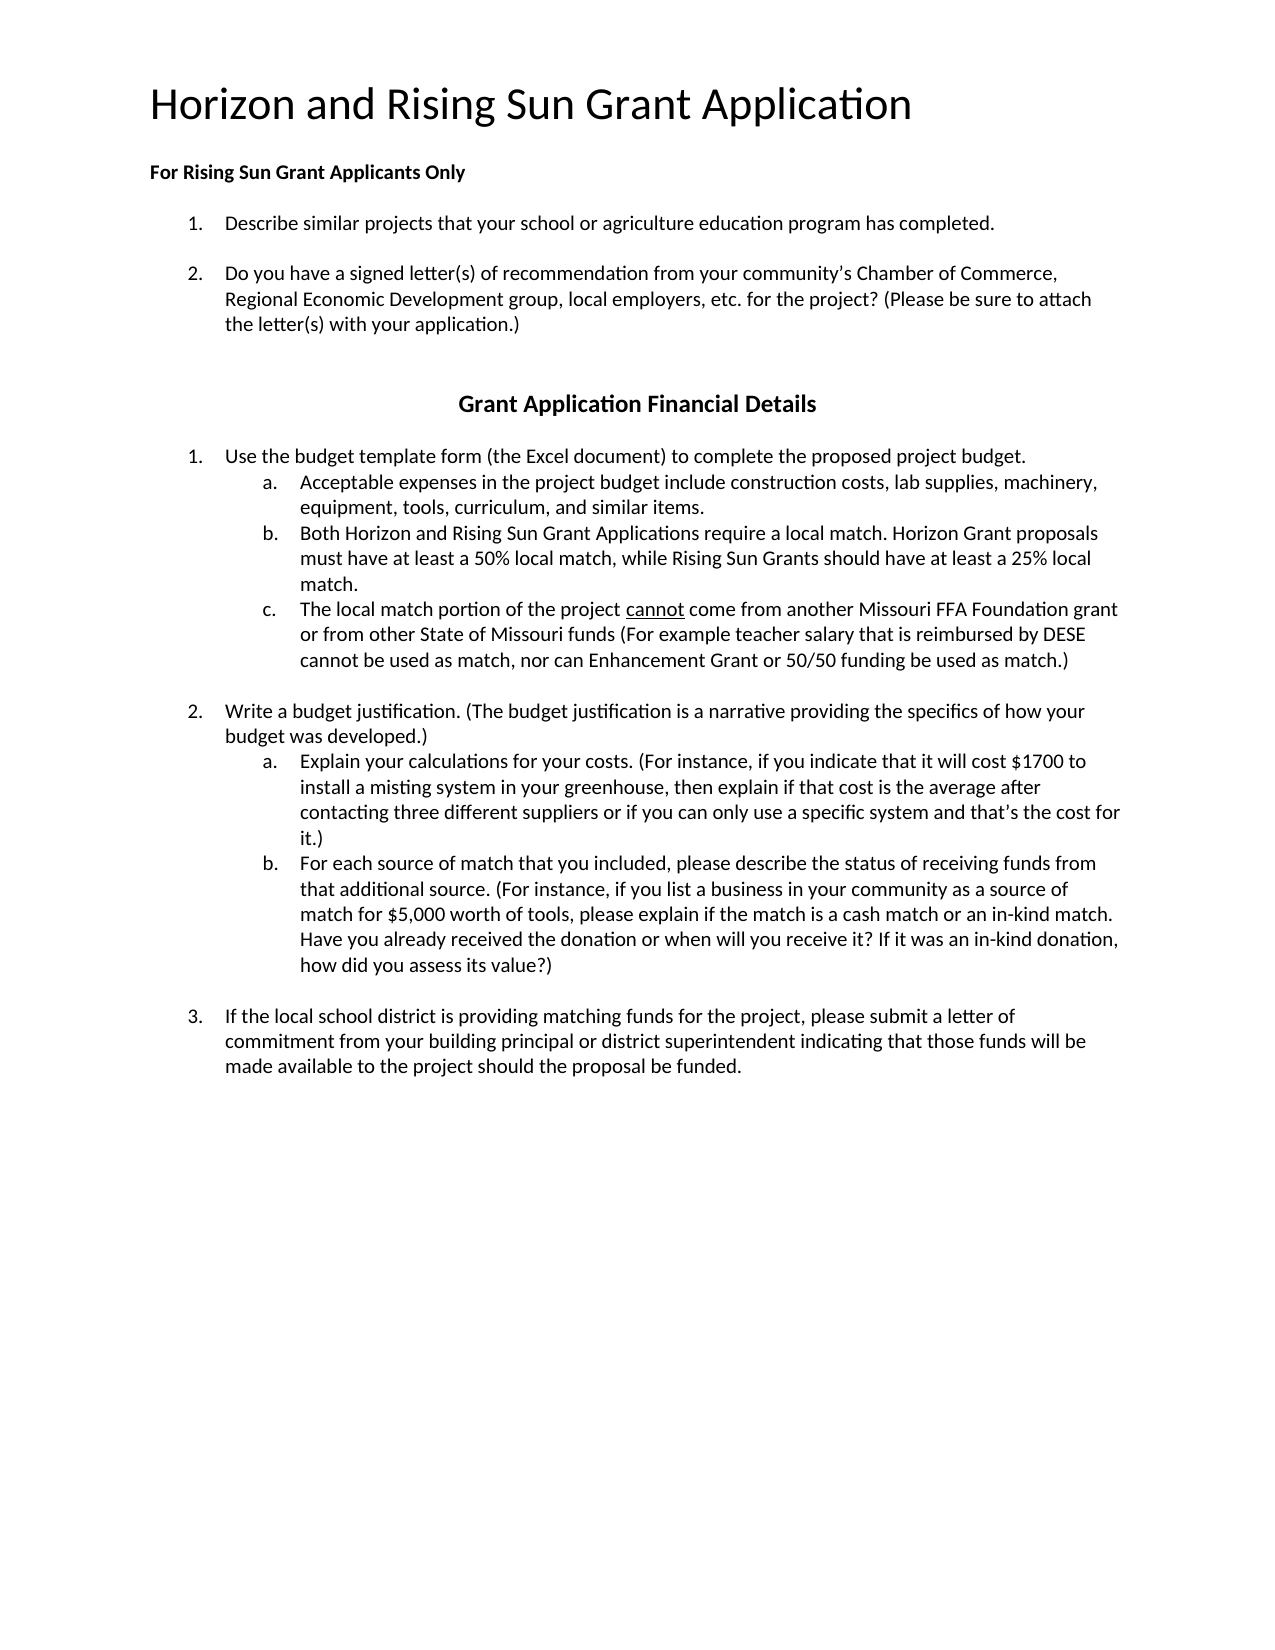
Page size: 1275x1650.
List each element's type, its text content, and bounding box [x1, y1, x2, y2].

list For each source of match that you included, please describe the status of receiving funds from that additional source. (For instance, if you list a business in your community as a source of match for $5,000 worth of tools, please explain if the match is a cash match or an in-kind match. Have you already received the donation or when will you receive it? If it was an in-kind donation, how did you assess its value?) [262, 850, 1125, 977]
list The local match portion of the project cannot come from another Missouri FFA Foundation grant or from other State of Missouri funds (For example teacher salary that is reimbursed by DESE cannot be used as match, nor can Enhancement Grant or 50/50 funding be used as match.) [262, 596, 1125, 672]
list If the local school district is providing matching funds for the project, please submit a letter of commitment from your building principal or district superintendent indicating that those funds will be made available to the project should the proposal be funded. [187, 1003, 1125, 1079]
list Write a budget justification. (The budget justification is a narrative providing the specifics of how your budget was developed.) [187, 698, 1125, 749]
list Both Horizon and Rising Sun Grant Applications require a local match. Horizon Grant proposals must have at least a 50% local match, while Rising Sun Grants should have at least a 25% local match. [262, 520, 1125, 596]
text For Rising Sun Grant Applicants Only [150, 159, 1125, 184]
list Do you have a signed letter(s) of recommendation from your community’s Chamber of Commerce, Regional Economic Development group, local employers, etc. for the project? (Please be sure to attach the letter(s) with your application.) [187, 261, 1125, 337]
list Use the budget template form (the Excel document) to complete the proposed project budget. [187, 444, 1125, 469]
list Describe similar projects that your school or agriculture education program has completed. [187, 210, 1125, 235]
text Grant Application Financial Details [150, 388, 1125, 418]
list Explain your calculations for your costs. (For instance, if you indicate that it will cost $1700 to install a misting system in your greenhouse, then explain if that cost is the average after contacting three different suppliers or if you can only use a specific system and that’s the cost for it.) [262, 749, 1125, 850]
list Acceptable expenses in the project budget include construction costs, lab supplies, machinery, equipment, tools, curriculum, and similar items. [262, 469, 1125, 520]
